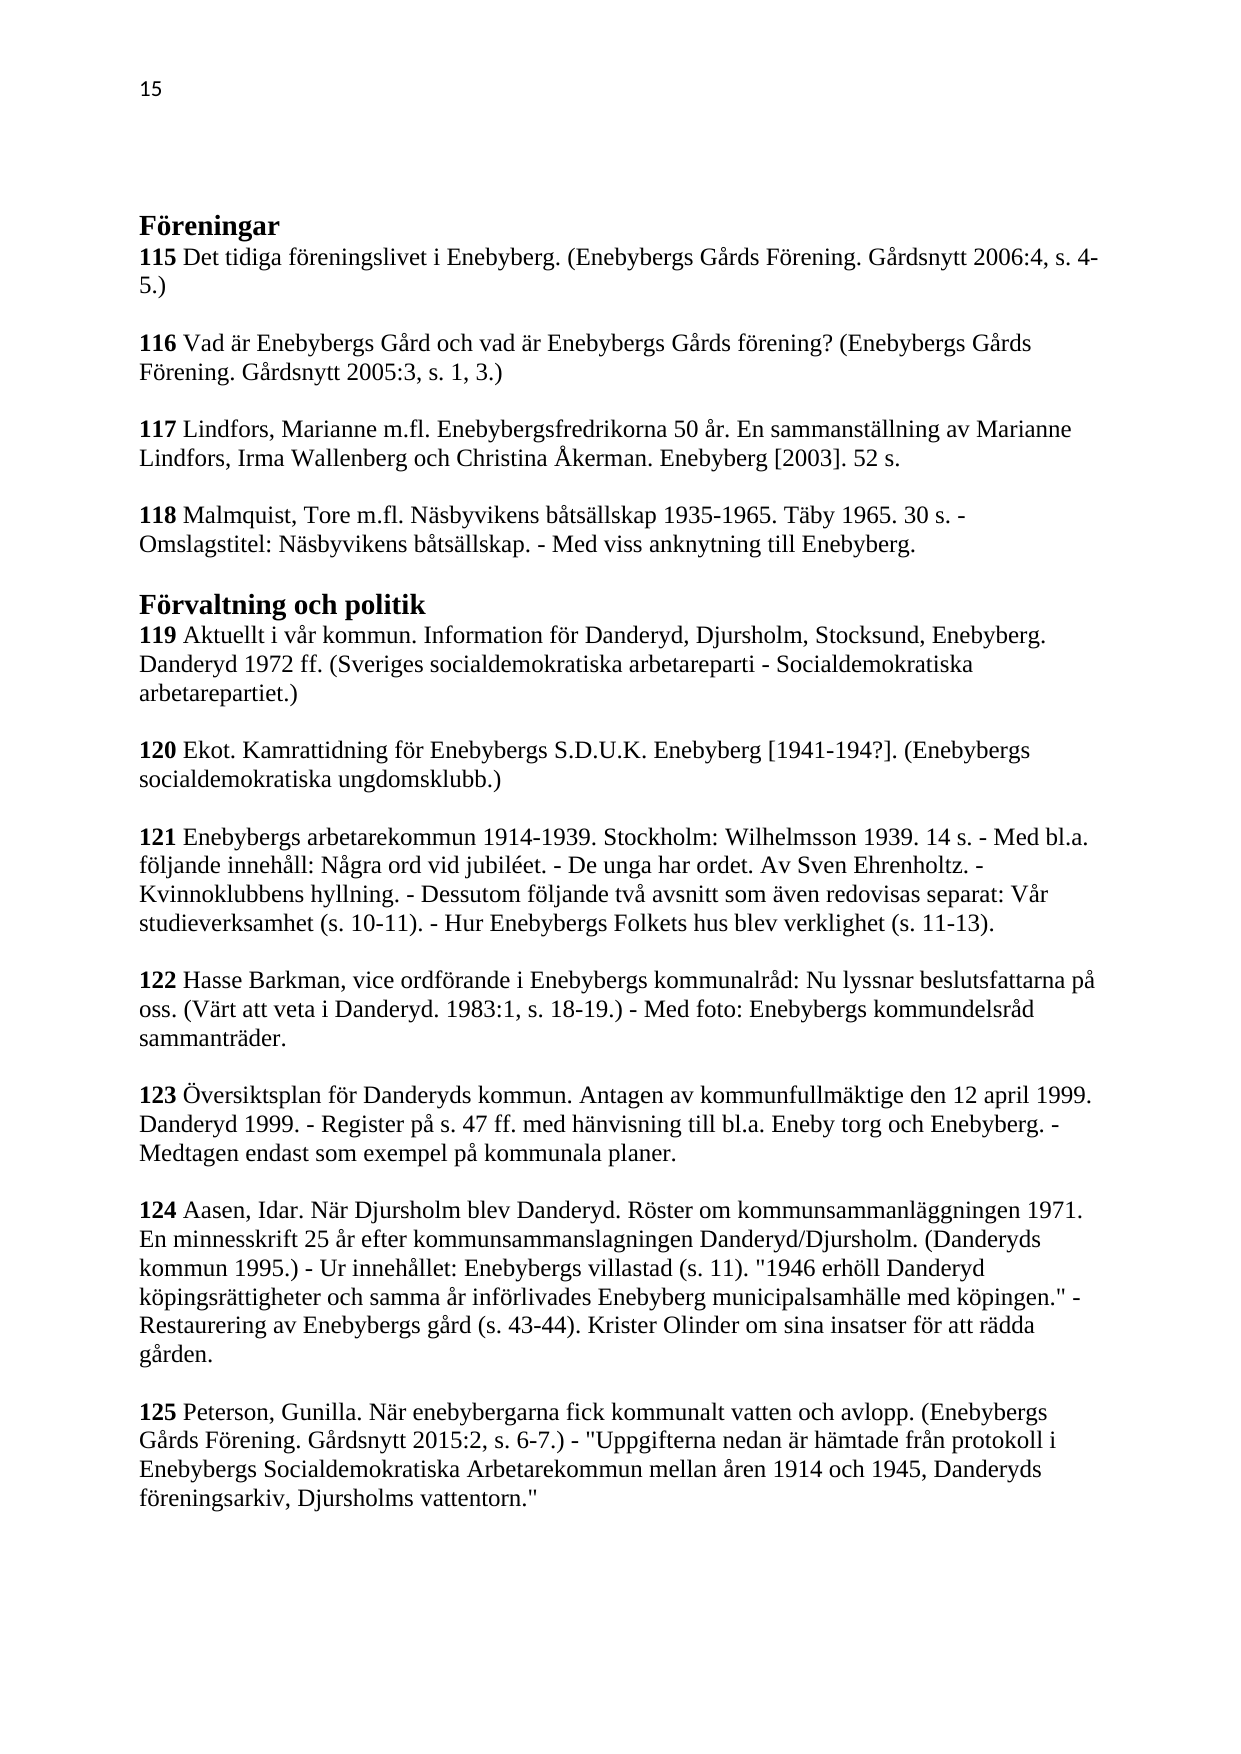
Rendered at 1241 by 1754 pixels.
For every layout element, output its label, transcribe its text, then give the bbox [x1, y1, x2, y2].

text 117 Lindfors, Marianne m.fl. Enebybergsfredrikorna 50 år. En sammanställning av Marianne Lindfors, Irma Wallenberg och Christina Åkerman. Enebyberg [2003]. 52 s. [139, 414, 1101, 472]
text 122 Hasse Barkman, vice ordförande i Enebybergs kommunalråd: Nu lyssnar beslutsfattarna på oss. (Värt att veta i Danderyd. 1983:1, s. 18-19.) - Med foto: Enebybergs kommundelsråd sammanträder. [139, 965, 1101, 1052]
text 124 Aasen, Idar. När Djursholm blev Danderyd. Röster om kommunsammanläggningen 1971. En minnesskrift 25 år efter kommunsammanslagningen Danderyd/Djursholm. (Danderyds kommun 1995.) - Ur innehållet: Enebybergs villastad (s. 11). "1946 erhöll Danderyd köpingsrättigheter och samma år införlivades Enebyberg municipalsamhälle med köpingen." - Restaurering av Enebybergs gård (s. 43-44). Krister Olinder om sina insatser för att rädda gården. [139, 1195, 1101, 1368]
text 118 Malmquist, Tore m.fl. Näsbyvikens båtsällskap 1935-1965. Täby 1965. 30 s. - Omslagstitel: Näsbyvikens båtsällskap. - Med viss anknytning till Enebyberg. [139, 501, 1101, 558]
text 120 Ekot. Kamrattidning för Enebybergs S.D.U.K. Enebyberg [1941-194?]. (Enebybergs socialdemokratiska ungdomsklubb.) [139, 735, 1101, 793]
text 116 Vad är Enebybergs Gård och vad är Enebybergs Gårds förening? (Enebybergs Gårds Förening. Gårdsnytt 2005:3, s. 1, 3.) [139, 328, 1101, 386]
text 121 Enebybergs arbetarekommun 1914-1939. Stockholm: Wilhelmsson 1939. 14 s. - Med bl.a. följande innehåll: Några ord vid jubiléet. - De unga har ordet. Av Sven Ehrenholtz. - Kvinnoklubbens hyllning. - Dessutom följande två avsnitt som även redovisas separat: Vår studieverksamhet (s. 10-11). - Hur Enebybergs Folkets hus blev verklighet (s. 11-13). [139, 822, 1101, 937]
text Föreningar [139, 208, 1101, 242]
text 125 Peterson, Gunilla. När enebybergarna fick kommunalt vatten och avlopp. (Enebybergs Gårds Förening. Gårdsnytt 2015:2, s. 6-7.) - "Uppgifterna nedan är hämtade från protokoll i Enebybergs Socialdemokratiska Arbetarekommun mellan åren 1914 och 1945, Danderyds föreningsarkiv, Djursholms vattentorn." [139, 1397, 1101, 1512]
text 115 Det tidiga föreningslivet i Enebyberg. (Enebybergs Gårds Förening. Gårdsnytt 2006:4, s. 4-5.) [139, 242, 1101, 299]
text Förvaltning och politik [139, 587, 1101, 620]
text 123 Översiktsplan för Danderyds kommun. Antagen av kommunfullmäktige den 12 april 1999. Danderyd 1999. - Register på s. 47 ff. med hänvisning till bl.a. Eneby torg och Enebyberg. - Medtagen endast som exempel på kommunala planer. [139, 1080, 1101, 1167]
text 119 Aktuellt i vår kommun. Information för Danderyd, Djursholm, Stocksund, Enebyberg. Danderyd 1972 ff. (Sveriges socialdemokratiska arbetareparti - Socialdemokratiska arbetarepartiet.) [139, 620, 1101, 707]
